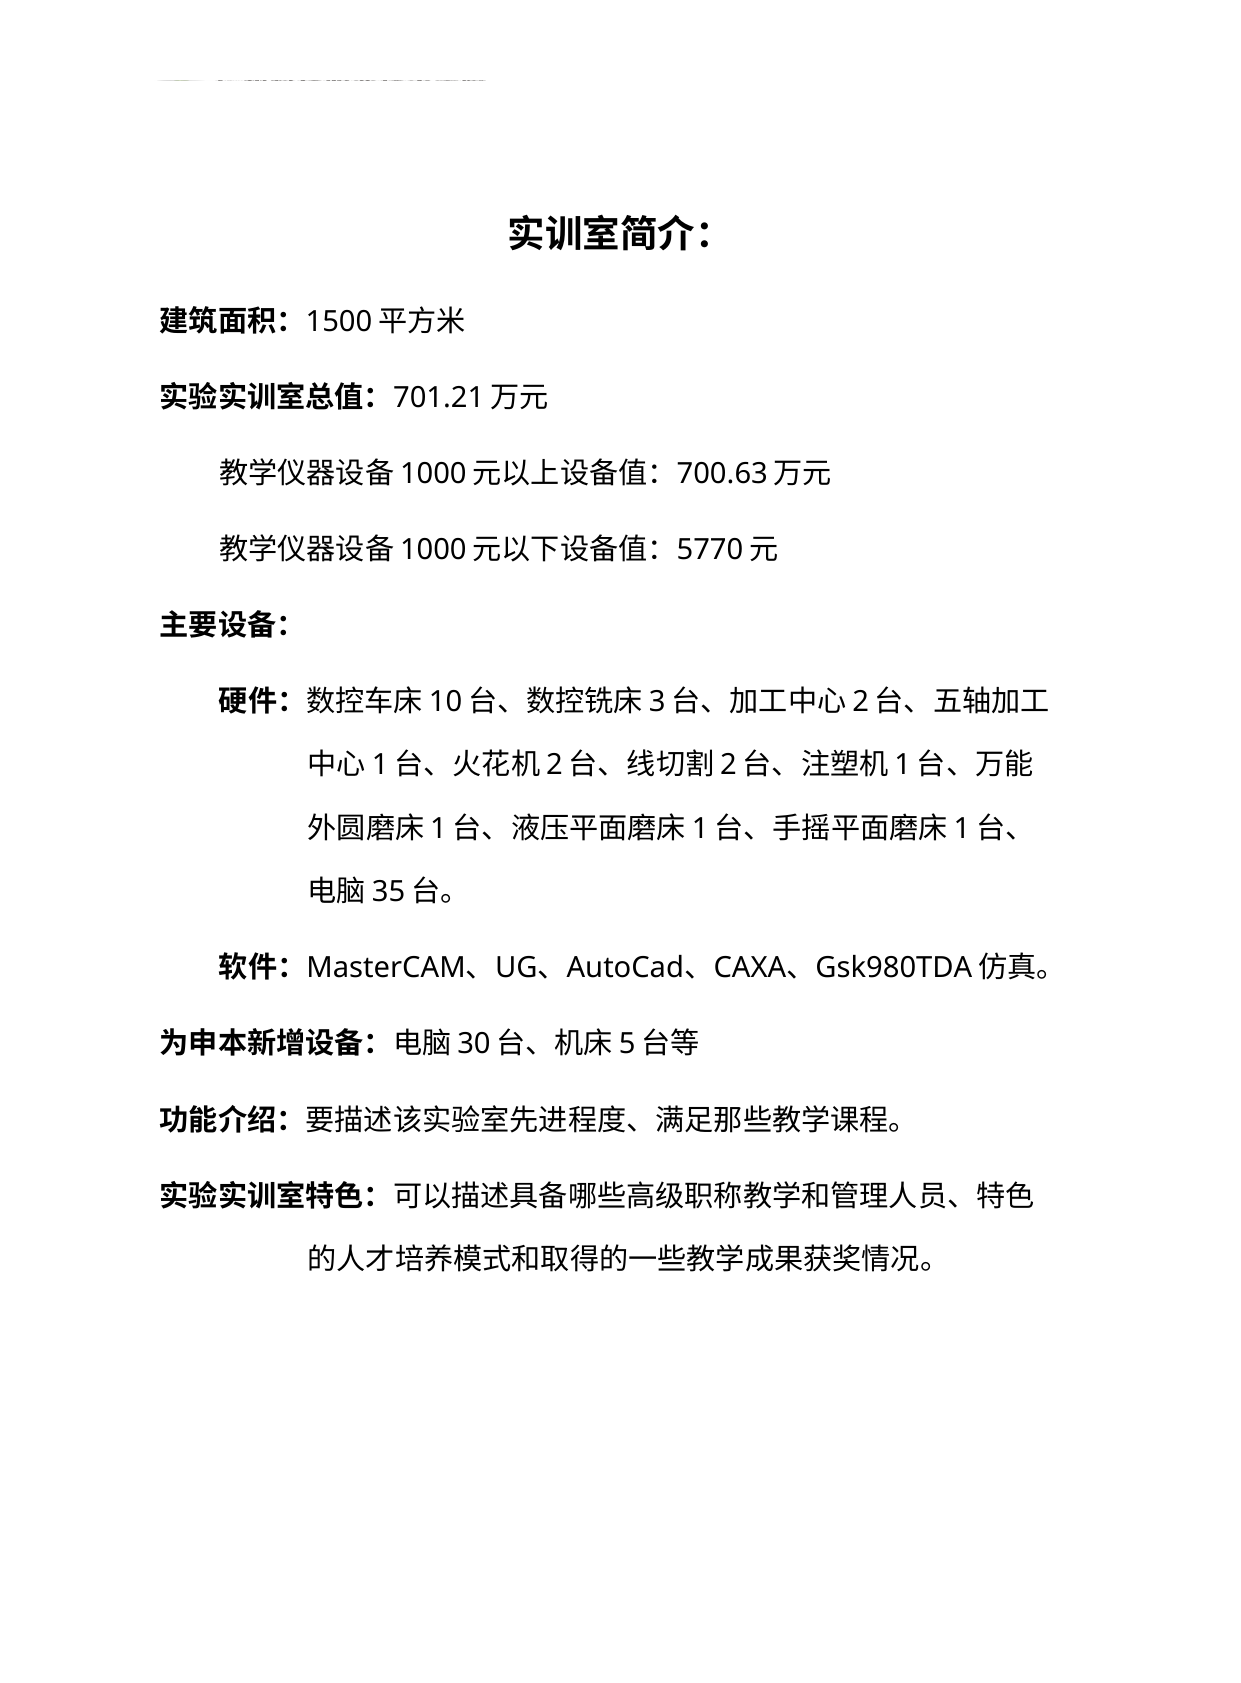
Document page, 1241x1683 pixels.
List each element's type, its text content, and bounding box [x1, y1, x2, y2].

text 教学仪器设备1000元以上设备值：700.63万元 [159, 449, 1081, 492]
text 主要设备： [159, 601, 1081, 644]
text 教学仪器设备1000元以下设备值：5770元 [159, 525, 1081, 568]
text 建筑面积：1500平方米 [159, 297, 1081, 340]
text 软件：MasterCAM、UG、AutoCad、CAXA、Gsk980TDA仿真。 [219, 944, 1060, 986]
text 硬件：数控车床10台、数控铣床3台、加工中心2台、五轴加工中心1台、火花机2台、线切割2台、注塑机1台、万能外圆磨床1台、液压平面磨床1台、手摇平面磨床1台、电脑35台。 [219, 677, 1060, 910]
text 功能介绍：要描述该实验室先进程度、满足那些教学课程。 [159, 1096, 1060, 1138]
text 实训室简介： [159, 203, 1081, 258]
text 实验实训室特色：可以描述具备哪些高级职称教学和管理人员、特色的人才培养模式和取得的一些教学成果获奖情况。 [159, 1172, 1060, 1278]
text 实验实训室总值：701.21万元 [159, 373, 1081, 416]
text 为申本新增设备：电脑30台、机床5台等 [159, 1020, 1060, 1062]
